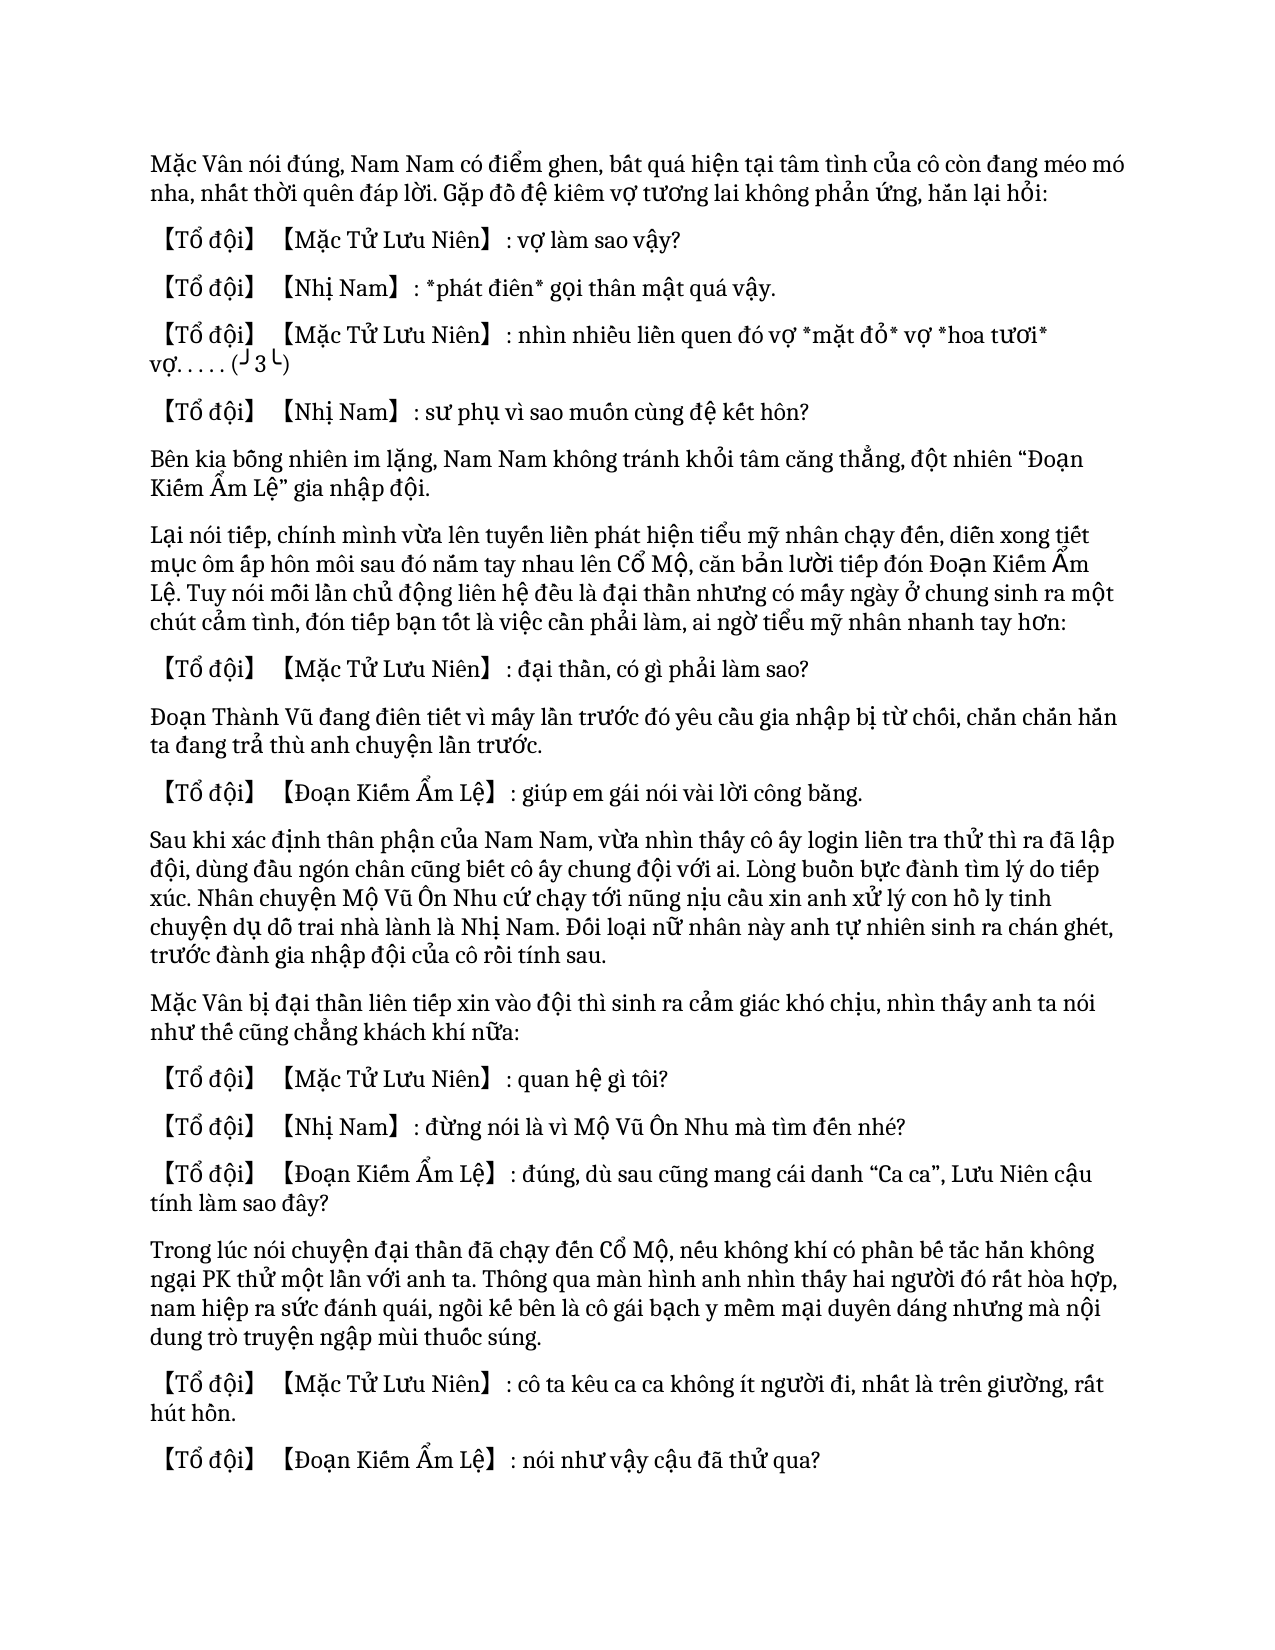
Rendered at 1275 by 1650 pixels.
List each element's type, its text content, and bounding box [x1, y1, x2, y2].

text Đoạn Thành Vũ đang điên tiết vì mấy lần trước đó yêu cầu gia nhập bị từ chối, chắn chắn hắn ta đang trả thù anh chuyện lần trước. [150, 702, 1125, 760]
text Trong lúc nói chuyện đại thần đã chạy đến Cổ Mộ, nếu không khí có phần bế tắc hắn không ngại PK thử một lần với anh ta. Thông qua màn hình anh nhìn thấy hai người đó rất hòa hợp, nam hiệp ra sức đánh quái, ngồi kế bên là cô gái bạch y mềm mại duyên dáng nhưng mà nội dung trò truyện ngập mùi thuốc súng. [150, 1236, 1125, 1351]
text 【Tổ đội】【Mặc Tử Lưu Niên】: đại thần, có gì phải làm sao? [150, 655, 1125, 684]
text 【Tổ đội】【Mặc Tử Lưu Niên】: quan hệ gì tôi? [150, 1065, 1125, 1094]
text 【Tổ đội】【Mặc Tử Lưu Niên】: nhìn nhiều liền quen đó vợ *mặt đỏ* vợ *hoa tươi* vợ. . . . . (╯3╰) [150, 321, 1125, 379]
text Mặc Vân bị đại thần liên tiếp xin vào đội thì sinh ra cảm giác khó chịu, nhìn thấy anh ta nói như thế cũng chẳng khách khí nữa: [150, 989, 1125, 1046]
text 【Tổ đội】【Nhị Nam】: sư phụ vì sao muốn cùng đệ kết hôn? [150, 397, 1125, 426]
text Bên kia bỗng nhiên im lặng, Nam Nam không tránh khỏi tâm căng thẳng, đột nhiên “Đoạn Kiếm Ẩm Lệ” gia nhập đội. [150, 445, 1125, 502]
text Sau khi xác định thân phận của Nam Nam, vừa nhìn thấy cô ấy login liền tra thử thì ra đã lập đội, dùng đầu ngón chân cũng biết cô ấy chung đội với ai. Lòng buồn bực đành tìm lý do tiếp xúc. Nhân chuyện Mộ Vũ Ôn Nhu cứ chạy tới nũng nịu cầu xin anh xử lý con hồ ly tinh chuyện dụ dỗ trai nhà lành là Nhị Nam. Đối loại nữ nhân này anh tự nhiên sinh ra chán ghét, trước đành gia nhập đội của cô rồi tính sau. [150, 826, 1125, 970]
text 【Tổ đội】【Mặc Tử Lưu Niên】: cô ta kêu ca ca không ít người đi, nhất là trên giường, rất hút hồn. [150, 1370, 1125, 1427]
text 【Tổ đội】【Nhị Nam】: đừng nói là vì Mộ Vũ Ôn Nhu mà tìm đến nhé? [150, 1112, 1125, 1141]
text Mặc Vân nói đúng, Nam Nam có điểm ghen, bất quá hiện tại tâm tình của cô còn đang méo mó nha, nhất thời quên đáp lời. Gặp đồ đệ kiêm vợ tương lai không phản ứng, hắn lại hỏi: [150, 150, 1125, 207]
text 【Tổ đội】【Nhị Nam】: *phát điên* gọi thân mật quá vậy. [150, 274, 1125, 302]
text 【Tổ đội】【Đoạn Kiếm Ẩm Lệ】: nói như vậy cậu đã thử qua? [150, 1446, 1125, 1475]
text 【Tổ đội】【Đoạn Kiếm Ẩm Lệ】: đúng, dù sau cũng mang cái danh “Ca ca”, Lưu Niên cậu tính làm sao đây? [150, 1160, 1125, 1217]
text Lại nói tiếp, chính mình vừa lên tuyến liền phát hiện tiểu mỹ nhân chạy đến, diễn xong tiết mục ôm ấp hôn môi sau đó nắm tay nhau lên Cổ Mộ, căn bản lười tiếp đón Đoạn Kiếm Ẩm Lệ. Tuy nói mỗi lần chủ động liên hệ đều là đại thần nhưng có mấy ngày ở chung sinh ra một chút cảm tình, đón tiếp bạn tốt là việc cần phải làm, ai ngờ tiểu mỹ nhân nhanh tay hơn: [150, 521, 1125, 636]
text 【Tổ đội】【Mặc Tử Lưu Niên】: vợ làm sao vậy? [150, 226, 1125, 255]
text 【Tổ đội】【Đoạn Kiếm Ẩm Lệ】: giúp em gái nói vài lời công bằng. [150, 779, 1125, 807]
